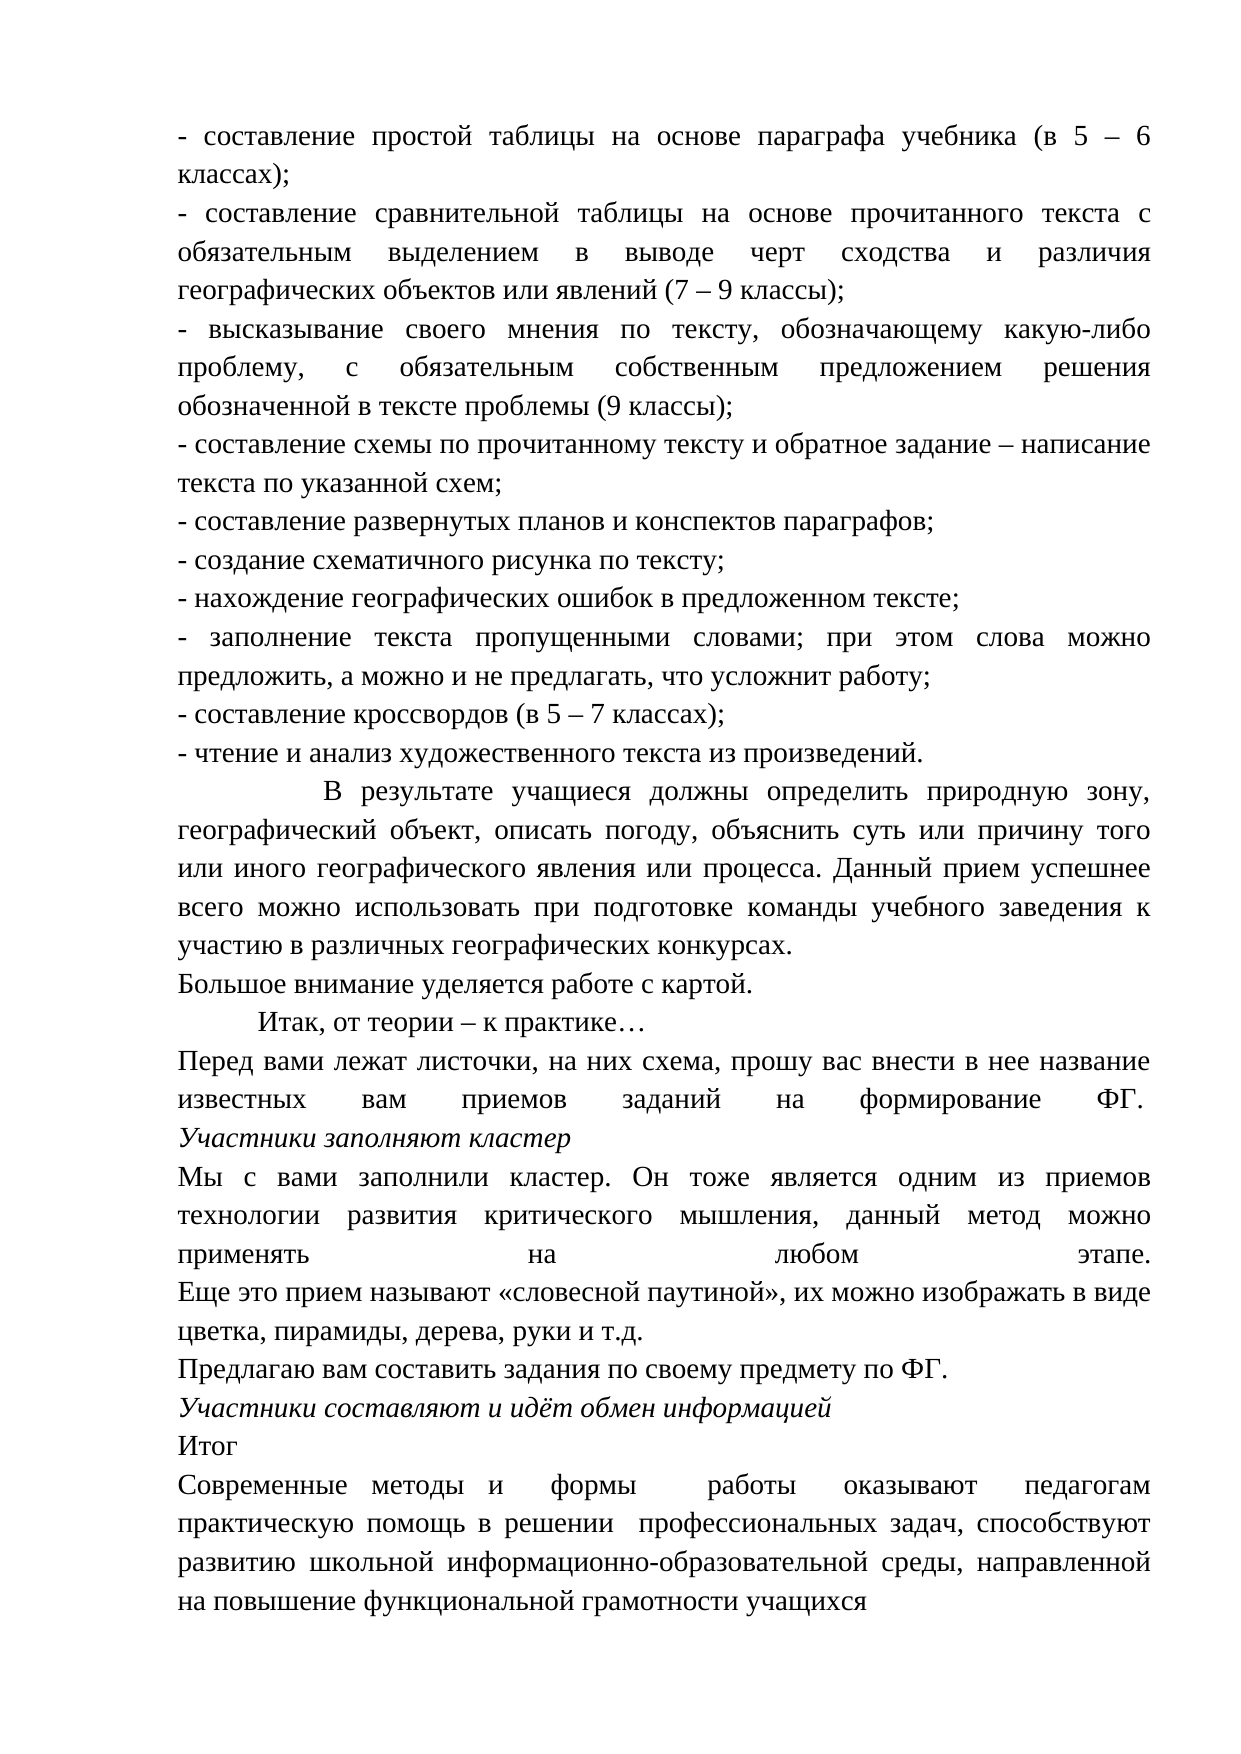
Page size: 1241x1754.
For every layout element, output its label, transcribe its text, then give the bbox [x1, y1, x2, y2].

text Современные методы и формы работы оказывают педагогам практическую помощь в решении профессиональных задач, способствуют развитию школьной информационно-образовательной среды, направленной на повышение функциональной грамотности учащихся [177, 1467, 1152, 1616]
text - высказывание своего мнения по тексту, обозначающему какую-либо проблему, с обязательным собственным предложением решения обозначенной в тексте проблемы (9 классы); [177, 311, 1152, 421]
text - нахождение географических ошибок в предложенном тексте; [177, 581, 1152, 614]
text Перед вами лежат листочки, на них схема, прошу вас внести в нее название известных вам приемов заданий на формирование ФГ. Участники заполняют кластер [177, 1043, 1152, 1154]
text Мы с вами заполнили кластер. Он тоже является одним из приемов технологии развития критического мышления, данный метод можно применять на любом этапе. Еще это прием называют «словесной паутиной», их можно изображать в виде цветка, пирамиды, дерева, руки и т.д. [177, 1159, 1152, 1346]
text Большое внимание уделяется работе с картой. [177, 966, 1152, 999]
text - составление кроссвордов (в 5 – 7 классах); [177, 696, 1152, 730]
text - создание схематичного рисунка по тексту; [177, 542, 1152, 576]
text Итог [177, 1428, 1152, 1462]
text - составление простой таблицы на основе параграфа учебника (в 5 – 6 классах); [177, 118, 1152, 190]
text - составление схемы по прочитанному тексту и обратное задание – написание текста по указанной схем; [177, 426, 1152, 498]
text - заполнение текста пропущенными словами; при этом слова можно предложить, а можно и не предлагать, что усложнит работу; [177, 619, 1152, 691]
text - чтение и анализ художественного текста из произведений. [177, 735, 1152, 768]
text - составление сравнительной таблицы на основе прочитанного текста с обязательным выделением в выводе черт сходства и различия географических объектов или явлений (7 – 9 классы); [177, 195, 1152, 306]
text Итак, от теории – к практике… [177, 1004, 1152, 1038]
text Предлагаю вам составить задания по своему предмету по ФГ. [177, 1351, 1152, 1385]
text - составление развернутых планов и конспектов параграфов; [177, 503, 1152, 537]
text В результате учащиеся должны определить природную зону, географический объект, описать погоду, объяснить суть или причину того или иного географического явления или процесса. Данный прием успешнее всего можно использовать при подготовке команды учебного заведения к участию в различных географических конкурсах. [177, 773, 1152, 961]
text Участники составляют и идёт обмен информацией [177, 1390, 1152, 1423]
